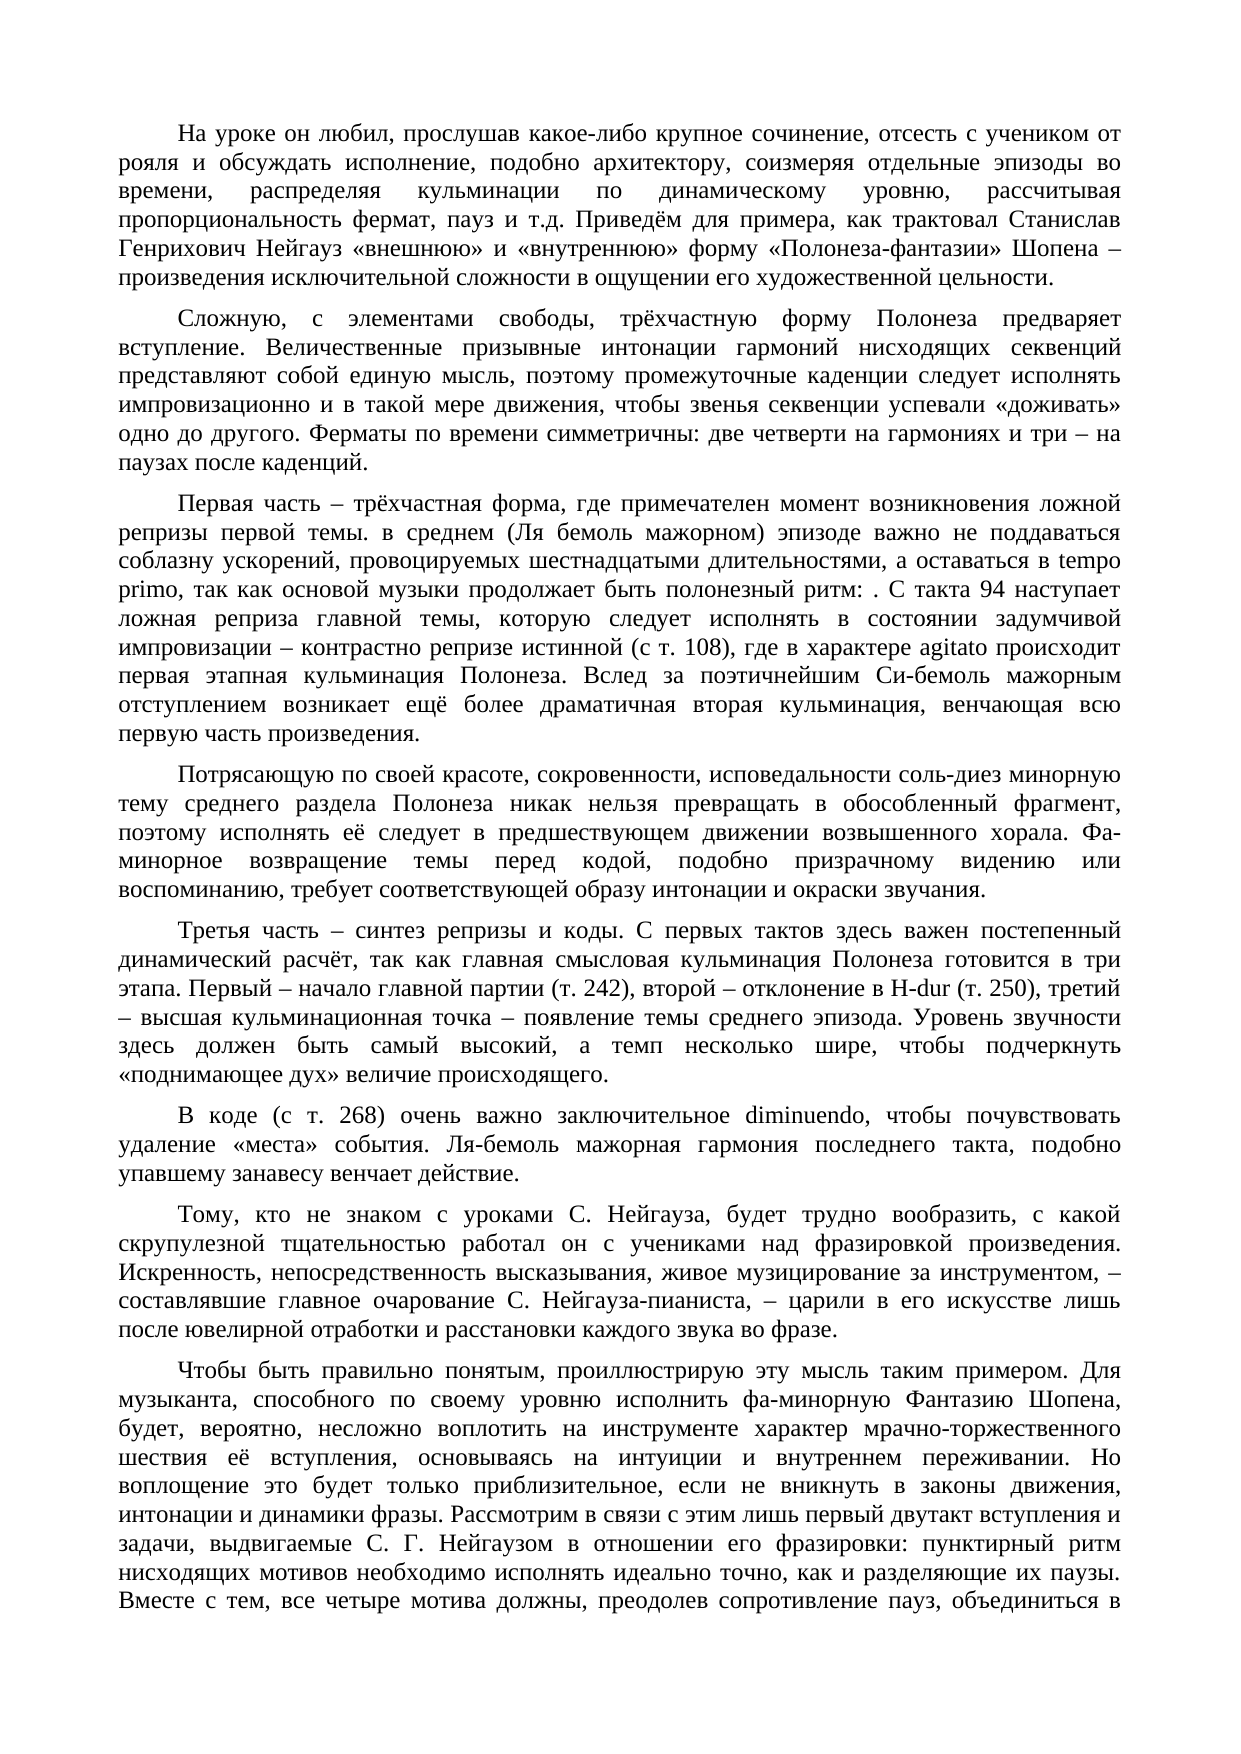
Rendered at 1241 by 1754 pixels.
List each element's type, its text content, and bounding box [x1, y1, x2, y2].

text Потрясающую по своей красоте, сокровенности, исповедальности соль-диез минорную тему среднего раздела Полонеза никак нельзя превращать в обособленный фрагмент, поэтому исполнять её следует в предшествующем движении возвышенного хорала. Фа-минорное возвращение темы перед кодой, подобно призрачному видению или воспоминанию, требует соответствующей образу интонации и окраски звучания. [118, 759, 1122, 903]
text Третья часть – синтез репризы и коды. С первых тактов здесь важен постепенный динамический расчёт, так как главная смысловая кульминация Полонеза готовится в три этапа. Первый – начало главной партии (т. 242), второй – отклонение в H-dur (т. 250), третий – высшая кульминационная точка – появление темы среднего эпизода. Уровень звучности здесь должен быть самый высокий, а темп несколько шире, чтобы подчеркнуть «поднимающее дух» величие происходящего. [118, 916, 1122, 1088]
text На уроке он любил, прослушав какое-либо крупное сочинение, отсесть с учеником от рояля и обсуждать исполнение, подобно архитектору, соизмеряя отдельные эпизоды во времени, распределяя кульминации по динамическому уровню, рассчитывая пропорциональность фермат, пауз и т.д. Приведём для примера, как трактовал Станислав Генрихович Нейгауз «внешнюю» и «внутреннюю» форму «Полонеза-фантазии» Шопена – произведения исключительной сложности в ощущении его художественной цельности. [118, 118, 1122, 291]
text Тому, кто не знаком с уроками С. Нейгауза, будет трудно вообразить, с какой скрупулезной тщательностью работал он с учениками над фразировкой произведения. Искренность, непосредственность высказывания, живое музицирование за инструментом, – составлявшие главное очарование С. Нейгауза-пианиста, – царили в его искусстве лишь после ювелирной отработки и расстановки каждого звука во фразе. [118, 1199, 1122, 1343]
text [118, 1356, 1122, 1614]
text В коде (с т. 268) очень важно заключительное diminuendo, чтобы почувствовать удаление «места» события. Ля-бемоль мажорная гармония последнего такта, подобно упавшему занавесу венчает действие. [118, 1101, 1122, 1187]
text Сложную, с элементами свободы, трёхчастную форму Полонеза предваряет вступление. Величественные призывные интонации гармоний нисходящих секвенций представляют собой единую мысль, поэтому промежуточные каденции следует исполнять импровизационно и в такой мере движения, чтобы звенья секвенции успевали «доживать» одно до другого. Ферматы по времени симметричны: две четверти на гармониях и три – на паузах после каденций. [118, 303, 1122, 476]
text Первая часть – трёхчастная форма, где примечателен момент возникновения ложной репризы первой темы. в среднем (Ля бемоль мажорном) эпизоде важно не поддаваться соблазну ускорений, провоцируемых шестнадцатыми длительностями, а оставаться в tempo primo, так как основой музыки продолжает быть полонезный ритм: . С такта 94 наступает ложная реприза главной темы, которую следует исполнять в состоянии задумчивой импровизации – контрастно репризе истинной (с т. 108), где в характере agitato происходит первая этапная кульминация Полонеза. Вслед за поэтичнейшим Си-бемоль мажорным отступлением возникает ещё более драматичная вторая кульминация, венчающая всю первую часть произведения. [118, 488, 1122, 747]
